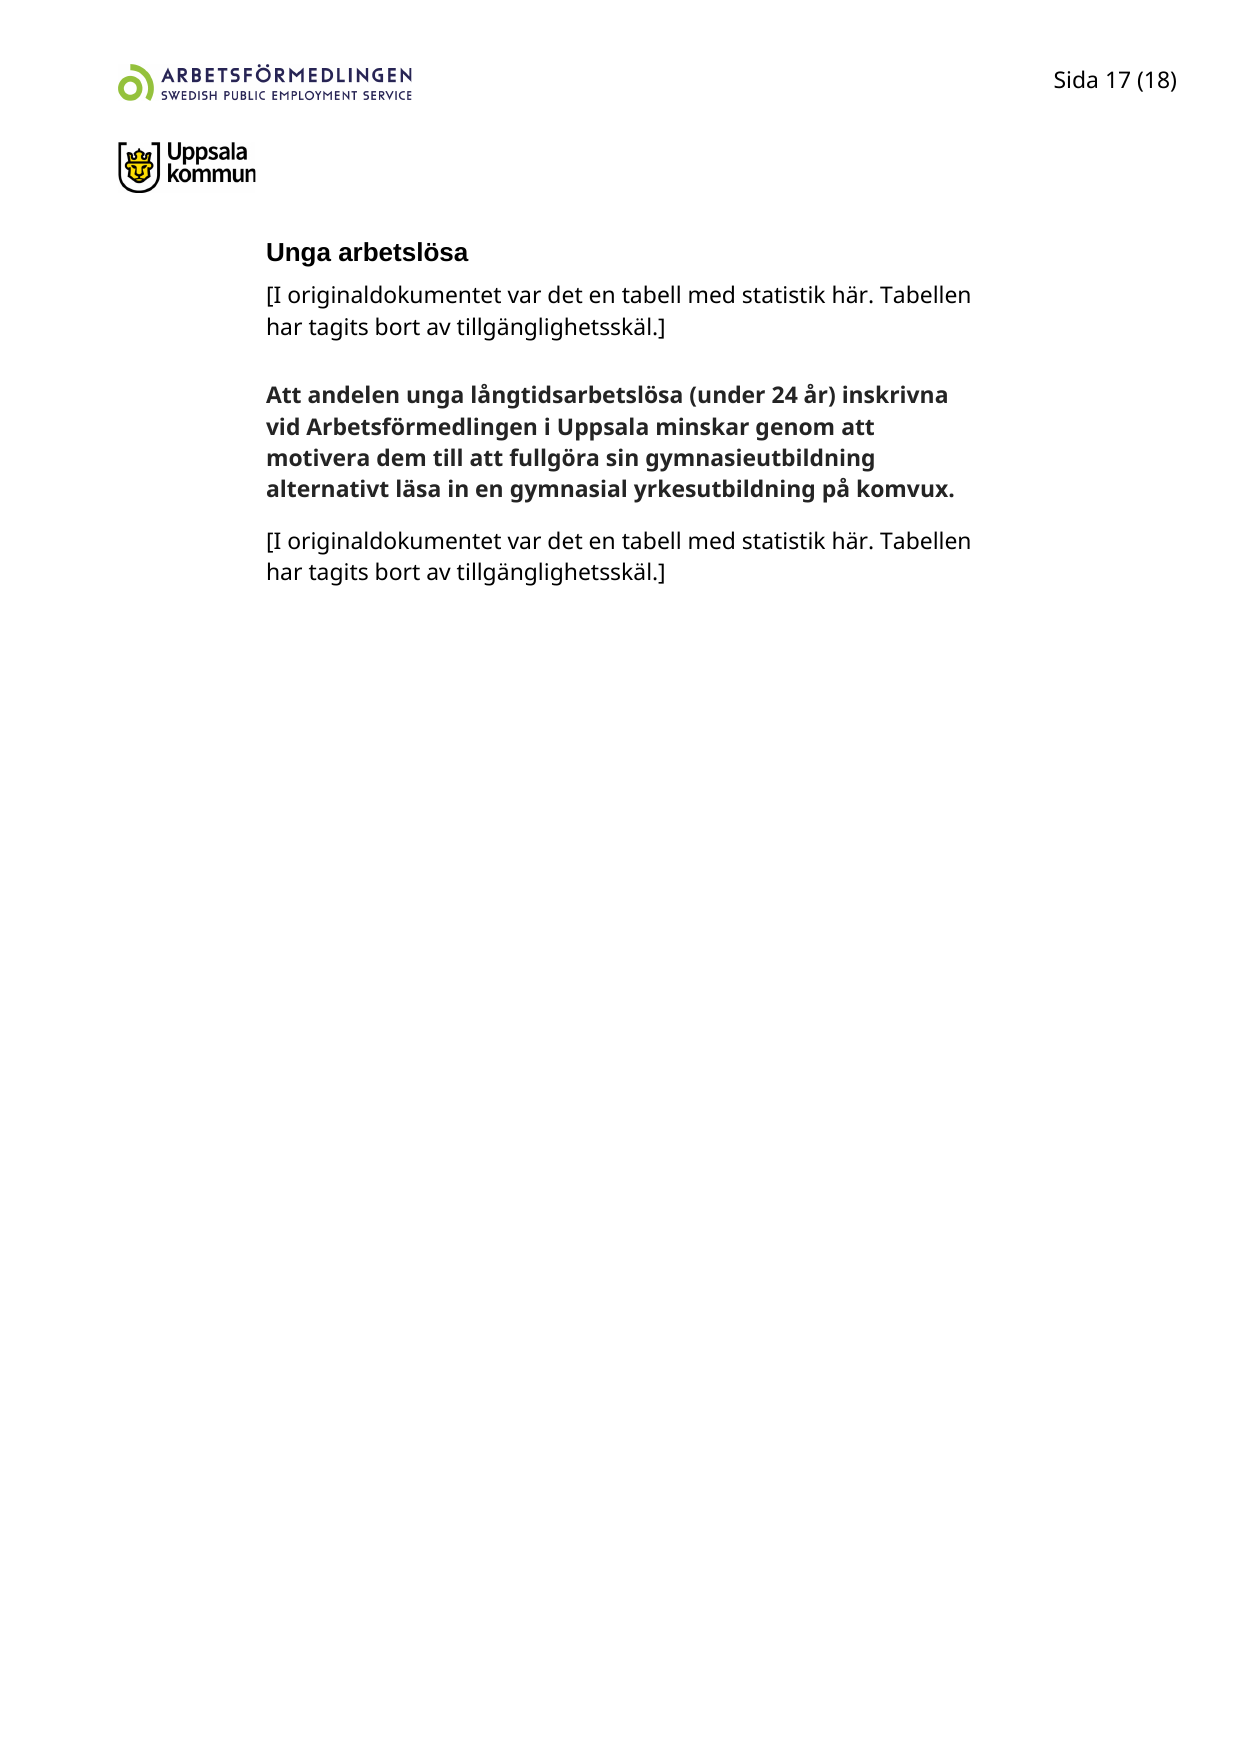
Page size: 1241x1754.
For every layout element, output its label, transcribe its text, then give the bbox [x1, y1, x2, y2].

text [I originaldokumentet var det en tabell med statistik här. Tabellen har tagits bort av tillgänglighetsskäl.] [266, 279, 974, 342]
picture [118, 64, 412, 101]
subtitle Unga arbetslösa [266, 237, 974, 267]
text Att andelen unga långtidsarbetslösa (under 24 år) inskrivna vid Arbetsförmedlingen i Uppsala minskar genom att motivera dem till att fullgöra sin gymnasieutbildning alternativt läsa in en gymnasial yrkesutbildning på komvux. [266, 379, 974, 504]
text [I originaldokumentet var det en tabell med statistik här. Tabellen har tagits bort av tillgänglighetsskäl.] [266, 525, 974, 588]
picture [118, 142, 256, 193]
